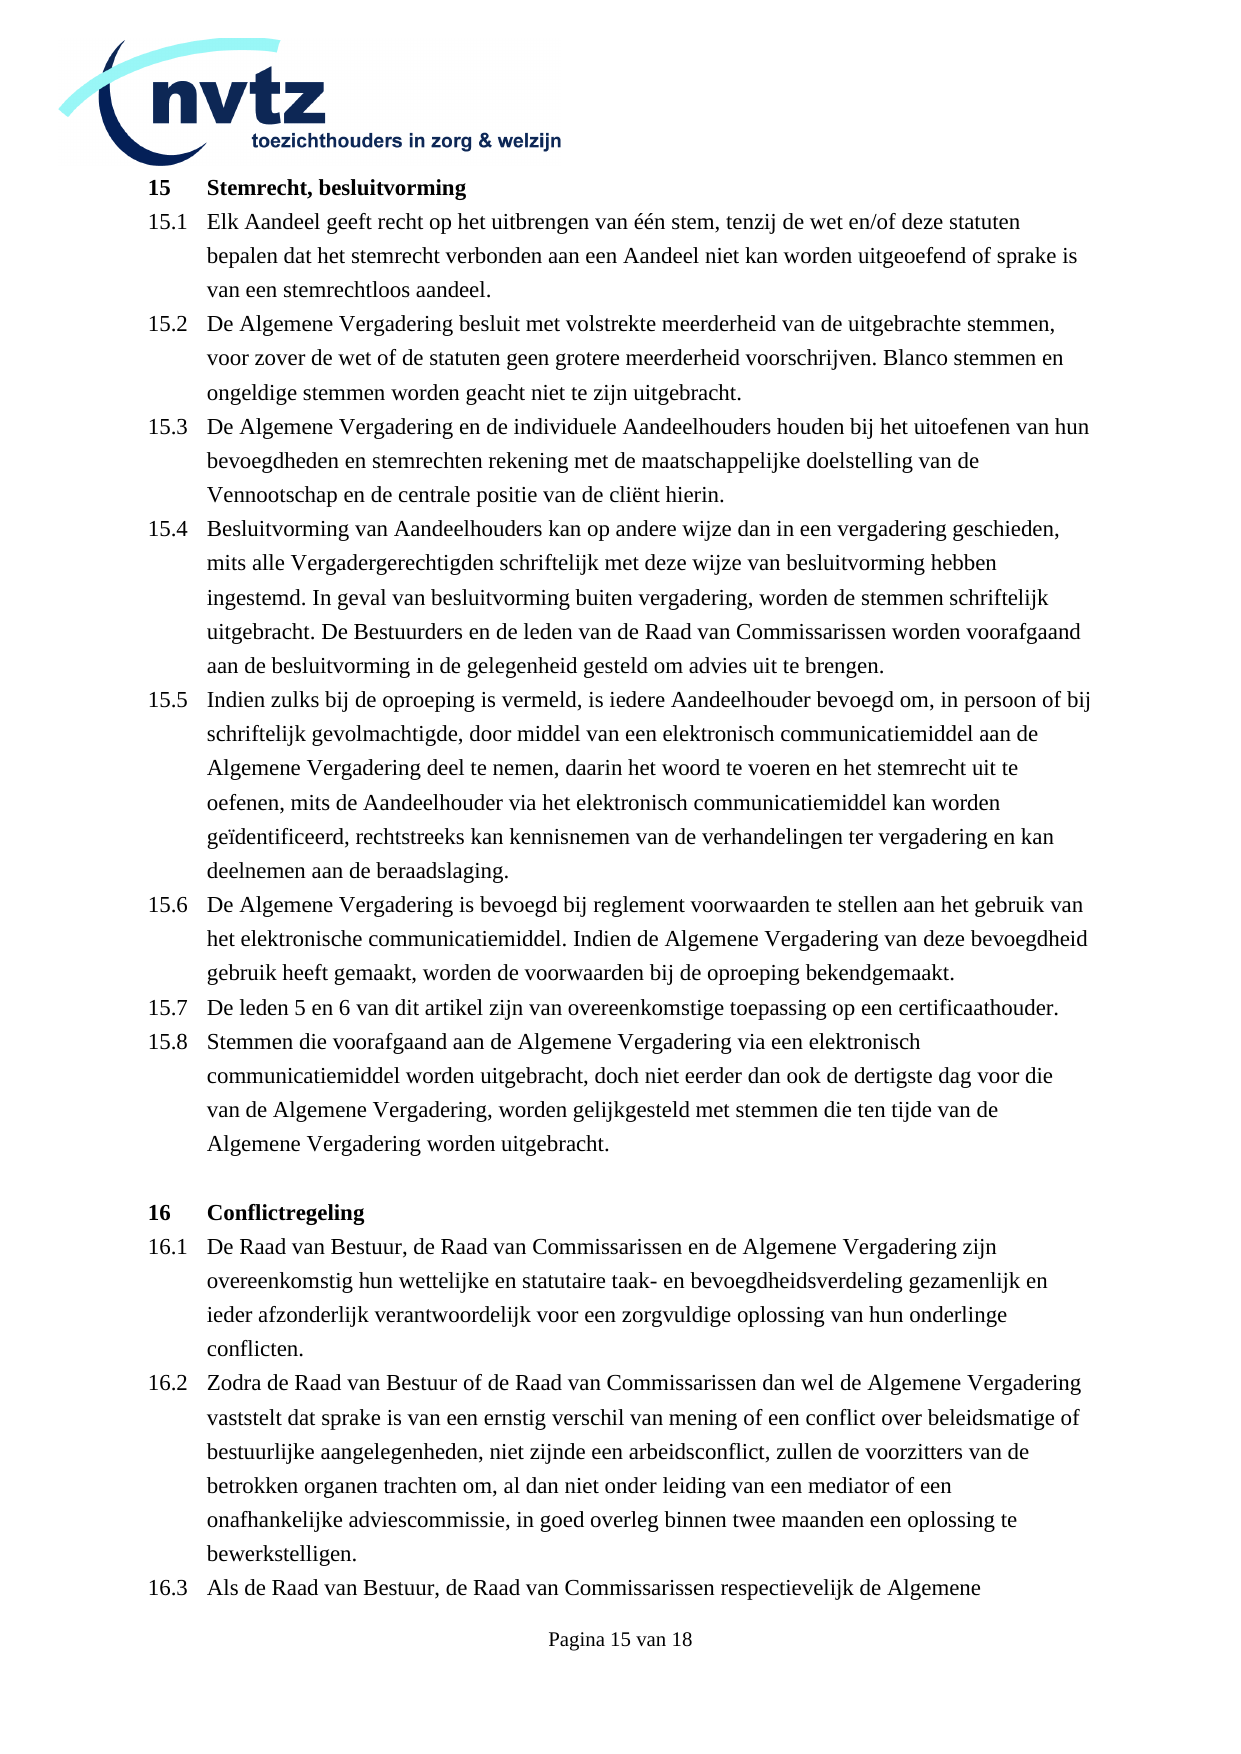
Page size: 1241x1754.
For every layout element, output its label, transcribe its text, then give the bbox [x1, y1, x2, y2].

text 16.2 Zodra de Raad van Bestuur of de Raad van Commissarissen dan wel de Algemene Vergadering vaststelt dat sprake is van een ernstig verschil van mening of een conflict over beleidsmatige of bestuurlijke aangelegenheden, niet zijnde een arbeidsconflict, zullen de voorzitters van de betrokken organen trachten om, al dan niet onder leiding van een mediator of een onafhankelijke adviescommissie, in goed overleg binnen twee maanden een oplossing te bewerkstelligen. [148, 1369, 1093, 1567]
text 15 Stemrecht, besluitvorming [148, 148, 1093, 200]
text 15.3 De Algemene Vergadering en de individuele Aandeelhouders houden bij het uitoefenen van hun bevoegdheden en stemrechten rekening met de maatschappelijke doelstelling van de Vennootschap en de centrale positie van de cliënt hierin. [148, 413, 1093, 507]
text 16.1 De Raad van Bestuur, de Raad van Commissarissen en de Algemene Vergadering zijn overeenkomstig hun wettelijke en statutaire taak- en bevoegdheidsverdeling gezamenlijk en ieder afzonderlijk verantwoordelijk voor een zorgvuldige oplossing van hun onderlinge conflicten. [148, 1233, 1093, 1362]
text 15.7 De leden 5 en 6 van dit artikel zijn van overeenkomstige toepassing op een certificaathouder. [148, 994, 1093, 1020]
picture [58, 38, 562, 166]
text 16 Conflictregeling [148, 1199, 1093, 1225]
text 15.2 De Algemene Vergadering besluit met volstrekte meerderheid van de uitgebrachte stemmen, voor zover de wet of de statuten geen grotere meerderheid voorschrijven. Blanco stemmen en ongeldige stemmen worden geacht niet te zijn uitgebracht. [148, 310, 1093, 405]
text 15.8 Stemmen die voorafgaand aan de Algemene Vergadering via een elektronisch communicatiemiddel worden uitgebracht, doch niet eerder dan ook de dertigste dag voor die van de Algemene Vergadering, worden gelijkgesteld met stemmen die ten tijde van de Algemene Vergadering worden uitgebracht. [148, 1028, 1093, 1157]
text 15.6 De Algemene Vergadering is bevoegd bij reglement voorwaarden te stellen aan het gebruik van het elektronische communicatiemiddel. Indien de Algemene Vergadering van deze bevoegdheid gebruik heeft gemaakt, worden de voorwaarden bij de oproeping bekendgemaakt. [148, 891, 1093, 986]
text 15.5 Indien zulks bij de oproeping is vermeld, is iedere Aandeelhouder bevoegd om, in persoon of bij schriftelijk gevolmachtigde, door middel van een elektronisch communicatiemiddel aan de Algemene Vergadering deel te nemen, daarin het woord te voeren en het stemrecht uit te oefenen, mits de Aandeelhouder via het elektronisch communicatiemiddel kan worden geïdentificeerd, rechtstreeks kan kennisnemen van de verhandelingen ter vergadering en kan deelnemen aan de beraadslaging. [148, 686, 1093, 883]
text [148, 1574, 1093, 1601]
text 15.4 Besluitvorming van Aandeelhouders kan op andere wijze dan in een vergadering geschieden, mits alle Vergadergerechtigden schriftelijk met deze wijze van besluitvorming hebben ingestemd. In geval van besluitvorming buiten vergadering, worden de stemmen schriftelijk uitgebracht. De Bestuurders en de leden van de Raad van Commissarissen worden voorafgaand aan de besluitvorming in de gelegenheid gesteld om advies uit te brengen. [148, 515, 1093, 678]
text 15.1 Elk Aandeel geeft recht op het uitbrengen van één stem, tenzij de wet en/of deze statuten bepalen dat het stemrecht verbonden aan een Aandeel niet kan worden uitgeoefend of sprake is van een stemrechtloos aandeel. [148, 208, 1093, 302]
